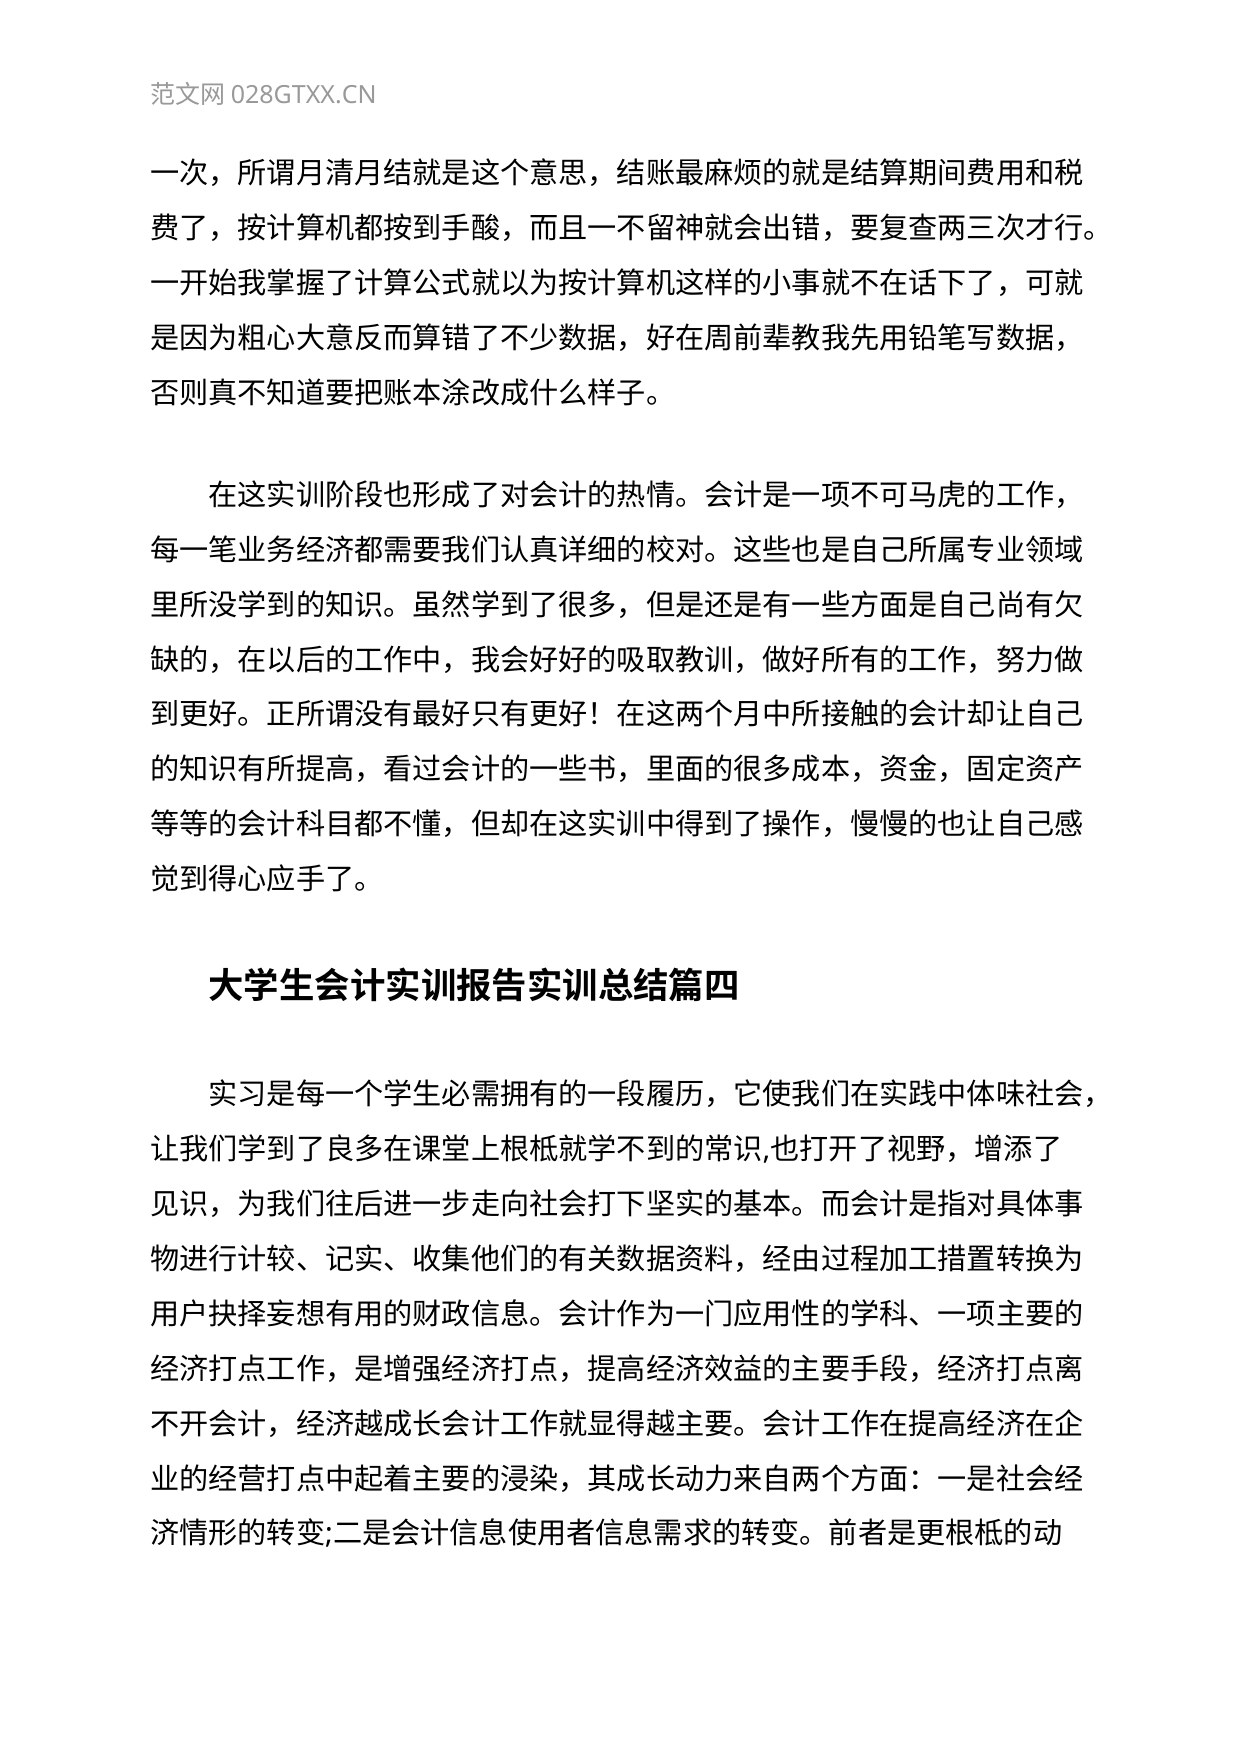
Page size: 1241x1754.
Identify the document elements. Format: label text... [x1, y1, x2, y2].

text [150, 1071, 1090, 1552]
text 大学生会计实训报告实训总结篇四 [150, 957, 1090, 1009]
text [150, 150, 1090, 412]
text 在这实训阶段也形成了对会计的热情。会计是一项不可马虎的工作，每一笔业务经济都需要我们认真详细的校对。这些也是自己所属专业领域里所没学到的知识。虽然学到了很多，但是还是有一些方面是自己尚有欠缺的，在以后的工作中，我会好好的吸取教训，做好所有的工作，努力做到更好。正所谓没有最好只有更好！在这两个月中所接触的会计却让自己的知识有所提高，看过会计的一些书，里面的很多成本，资金，固定资产等等的会计科目都不懂，但却在这实训中得到了操作，慢慢的也让自己感觉到得心应手了。 [150, 471, 1090, 898]
